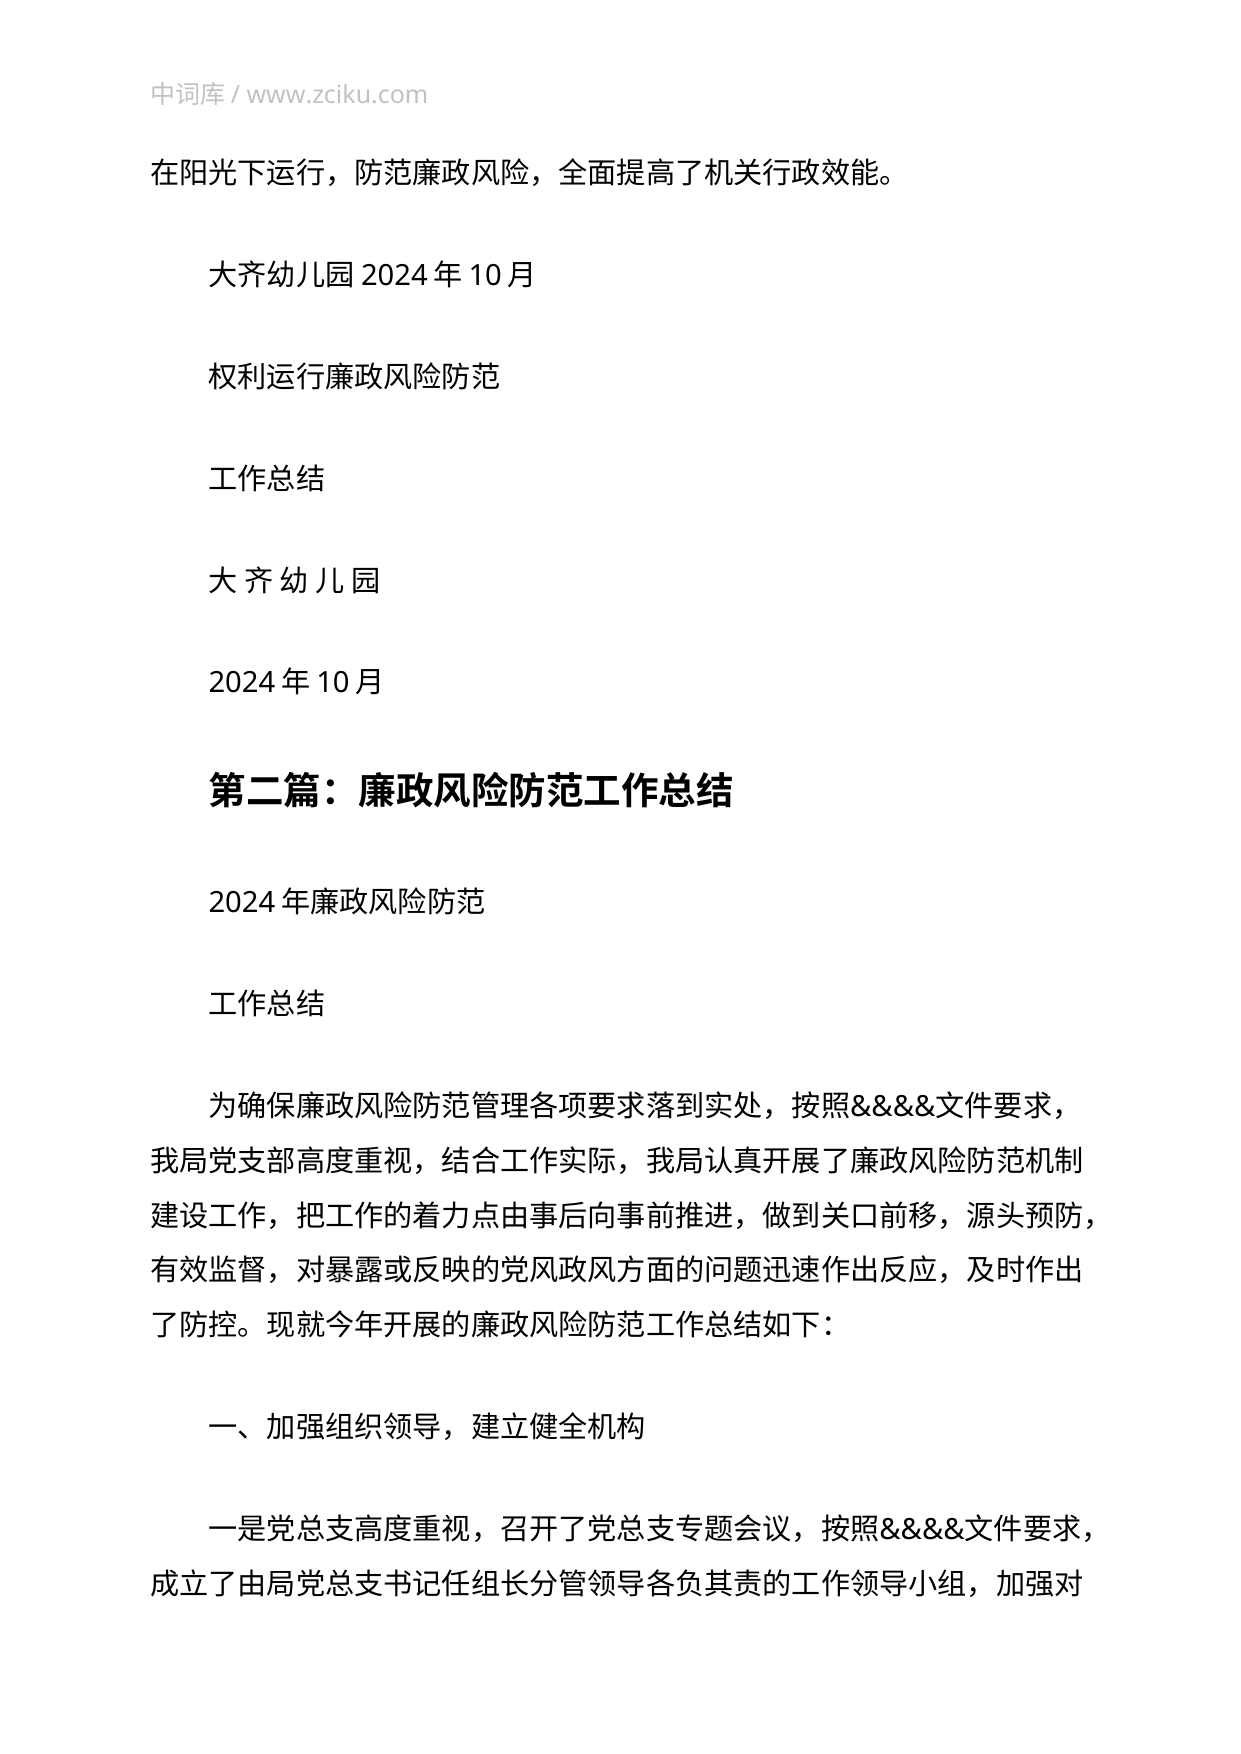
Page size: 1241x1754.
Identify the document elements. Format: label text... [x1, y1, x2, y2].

text 2024年10月 [150, 659, 1090, 701]
text 为确保廉政风险防范管理各项要求落到实处，按照&&&&文件要求，我局党支部高度重视，结合工作实际，我局认真开展了廉政风险防范机制建设工作，把工作的着力点由事后向事前推进，做到关口前移，源头预防，有效监督，对暴露或反映的党风政风方面的问题迅速作出反应，及时作出了防控。现就今年开展的廉政风险防范工作总结如下： [150, 1082, 1090, 1344]
text 大 齐 幼 儿 园 [150, 557, 1090, 599]
text 工作总结 [150, 456, 1090, 498]
text 第二篇：廉政风险防范工作总结 [150, 761, 1090, 815]
text 2024年廉政风险防范 [150, 878, 1090, 921]
text 工作总结 [150, 980, 1090, 1023]
text 一、加强组织领导，建立健全机构 [150, 1404, 1090, 1446]
text 大齐幼儿园 2024年10月 [150, 252, 1090, 294]
text 权利运行廉政风险防范 [150, 354, 1090, 396]
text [150, 1505, 1090, 1603]
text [150, 150, 1090, 192]
